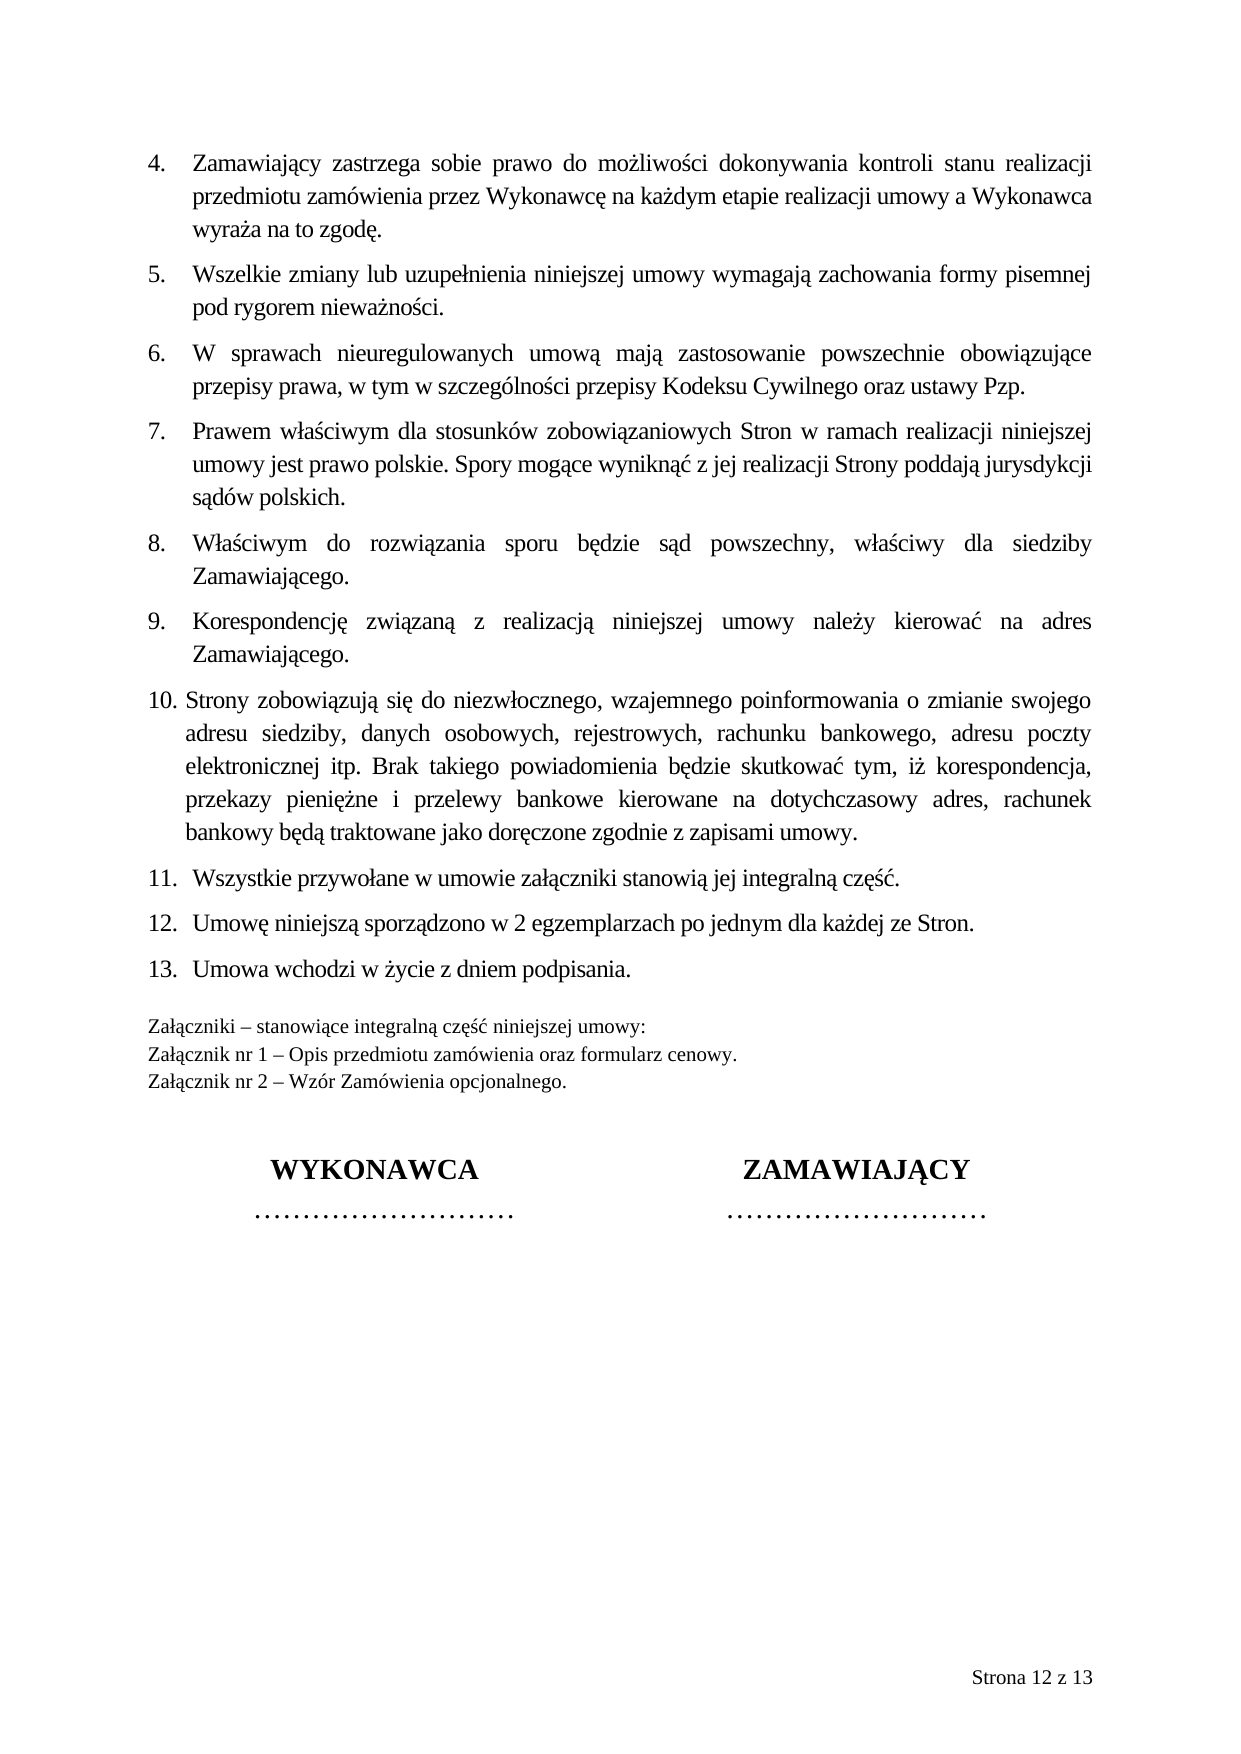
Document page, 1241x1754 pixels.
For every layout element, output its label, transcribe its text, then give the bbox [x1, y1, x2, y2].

list Prawem właściwym dla stosunków zobowiązaniowych Stron w ramach realizacji niniejszej umowy jest prawo polskie. Spory mogące wyniknąć z jej realizacji Strony poddają jurysdykcji sądów polskich. [148, 416, 1092, 511]
text Załącznik nr 2 – Wzór Zamówienia opcjonalnego. [148, 1069, 1092, 1093]
list W sprawach nieuregulowanych umową mają zastosowanie powszechnie obowiązujące przepisy prawa, w tym w szczególności przepisy Kodeksu Cywilnego oraz ustawy Pzp. [148, 338, 1092, 399]
list Strony zobowiązują się do niezwłocznego, wzajemnego poinformowania o zmianie swojego adresu siedziby, danych osobowych, rejestrowych, rachunku bankowego, adresu poczty elektronicznej itp. Brak takiego powiadomienia będzie skutkować tym, iż korespondencja, przekazy pieniężne i przelewy bankowe kierowane na dotychczasowy adres, rachunek bankowy będą traktowane jako doręczone zgodnie z zapisami umowy. [148, 685, 1092, 846]
list Umowa wchodzi w życie z dniem podpisania. [148, 954, 1092, 982]
text ……………………… ……………………… [148, 1191, 1092, 1224]
list Umowę niniejszą sporządzono w 2 egzemplarzach po jednym dla każdej ze Stron. [148, 908, 1092, 937]
list Zamawiający zastrzega sobie prawo do możliwości dokonywania kontroli stanu realizacji przedmiotu zamówienia przez Wykonawcę na każdym etapie realizacji umowy a Wykonawca wyraża na to zgodę. [148, 148, 1092, 242]
text WYKONAWCA ZAMAWIAJĄCY [148, 1152, 1092, 1186]
list Właściwym do rozwiązania sporu będzie sąd powszechny, właściwy dla siedziby Zamawiającego. [148, 528, 1092, 590]
text Załącznik nr 1 – Opis przedmiotu zamówienia oraz formularz cenowy. [148, 1042, 1092, 1066]
text Załączniki – stanowiące integralną część niniejszej umowy: [148, 1014, 1092, 1038]
list Wszelkie zmiany lub uzupełnienia niniejszej umowy wymagają zachowania formy pisemnej pod rygorem nieważności. [148, 259, 1092, 321]
list Wszystkie przywołane w umowie załączniki stanowią jej integralną część. [148, 863, 1092, 891]
list Korespondencję związaną z realizacją niniejszej umowy należy kierować na adres Zamawiającego. [148, 606, 1092, 668]
